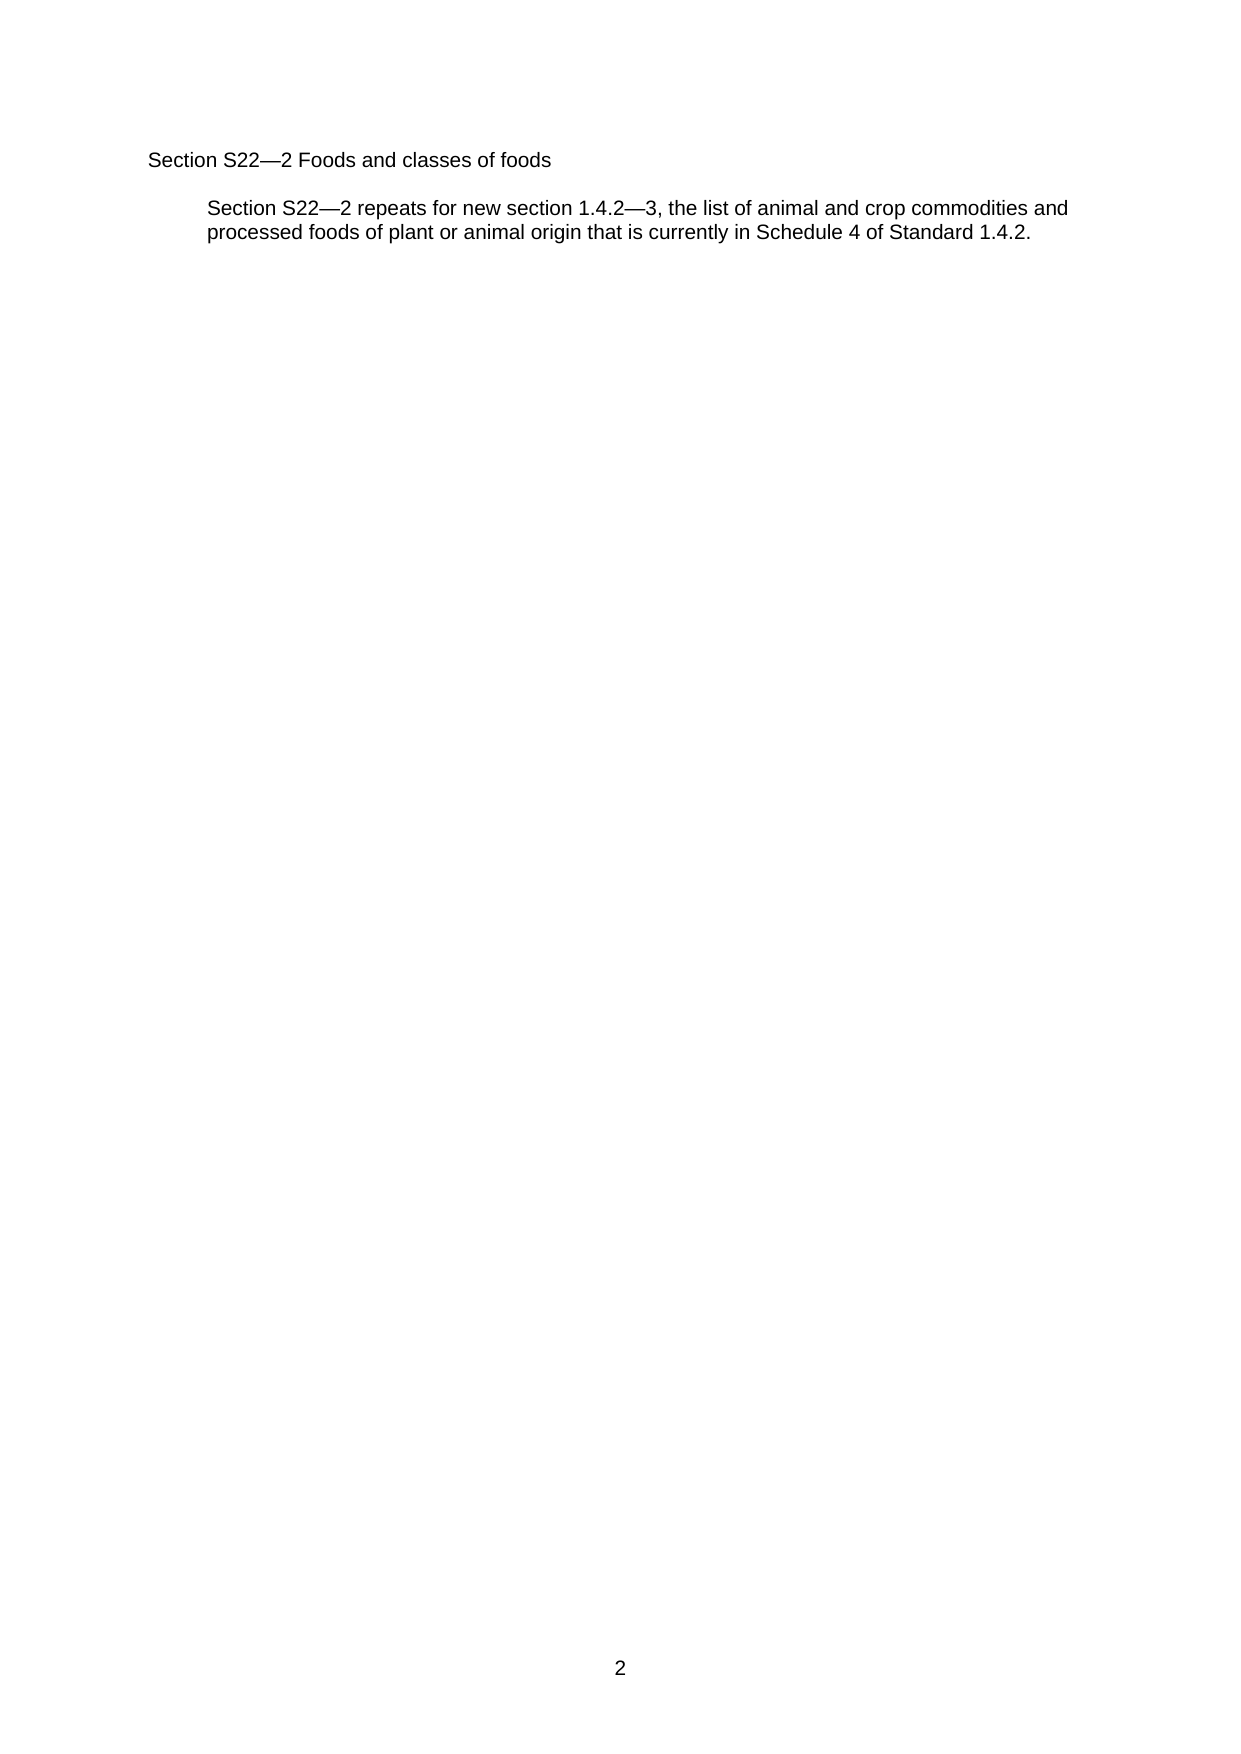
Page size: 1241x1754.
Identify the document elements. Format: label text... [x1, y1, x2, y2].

text Section S22—2 repeats for new section 1.4.2—3, the list of animal and crop commodities and processed foods of plant or animal origin that is currently in Schedule 4 of Standard 1.4.2. [207, 196, 1092, 243]
text Section S22—2 Foods and classes of foods [148, 148, 1092, 172]
